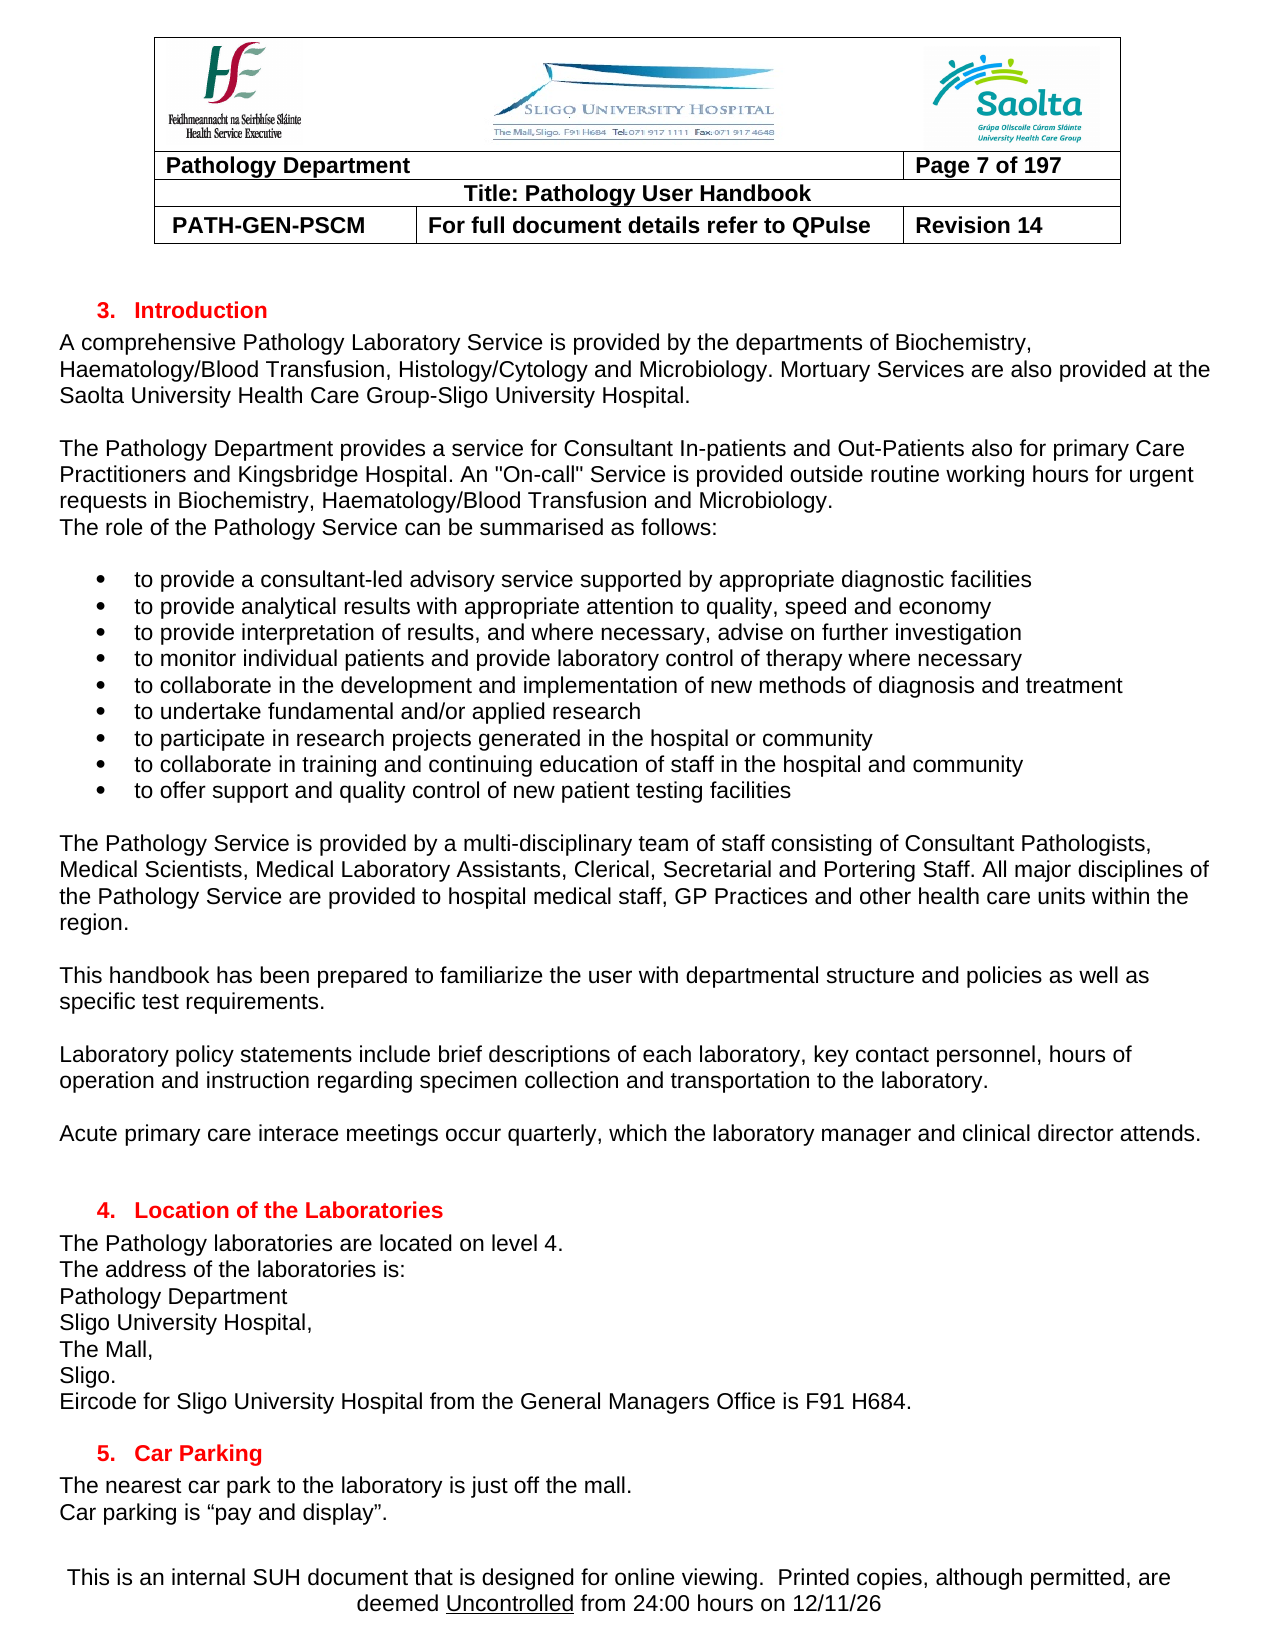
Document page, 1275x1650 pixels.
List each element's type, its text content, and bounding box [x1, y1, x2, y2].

list to undertake fundamental and/or applied research [97, 698, 1216, 724]
text The nearest car park to the laboratory is just off the mall. Car parking is “pay and display”. [59, 1472, 1216, 1525]
picture [923, 46, 1101, 151]
text A comprehensive Pathology Laboratory Service is provided by the departments of Biochemistry, Haematology/Blood Transfusion, Histology/Cytology and Microbiology. Mortuary Services are also provided at the Saolta University Health Care Group-Sligo University Hospital. [59, 329, 1216, 408]
list to provide a consultant-led advisory service supported by appropriate diagnostic facilities [97, 566, 1216, 593]
text Pathology Department [59, 1283, 1216, 1309]
text This handbook has been prepared to familiarize the user with departmental structure and policies as well as specific test requirements. [59, 962, 1216, 1014]
subtitle Introduction [97, 297, 1216, 323]
list to provide analytical results with appropriate attention to quality, speed and economy [97, 593, 1216, 619]
picture [475, 49, 790, 145]
list to offer support and quality control of new patient testing facilities [97, 777, 1216, 803]
text Eircode for Sligo University Hospital from the General Managers Office is F91 H684. [59, 1388, 1216, 1414]
list to collaborate in the development and implementation of new methods of diagnosis and treatment [97, 672, 1216, 698]
text The Pathology Service is provided by a multi-disciplinary team of staff consisting of Consultant Pathologists, Medical Scientists, Medical Laboratory Assistants, Clerical, Secretarial and Portering Staff. All major disciplines of the Pathology Service are provided to hospital medical staff, GP Practices and other health care units within the region. [59, 830, 1216, 935]
list to collaborate in training and continuing education of staff in the hospital and community [97, 751, 1216, 777]
subtitle Location of the Laboratories [97, 1197, 1216, 1224]
text Laboratory policy statements include brief descriptions of each laboratory, key contact personnel, hours of operation and instruction regarding specimen collection and transportation to the laboratory. [59, 1041, 1216, 1093]
list to provide interpretation of results, and where necessary, advise on further investigation [97, 619, 1216, 645]
text The Pathology Department provides a service for Consultant In-patients and Out-Patients also for primary Care Practitioners and Kingsbridge Hospital. An "On-call" Service is provided outside routine working hours for urgent requests in Biochemistry, Haematology/Blood Transfusion and Microbiology. [59, 434, 1216, 514]
text The Mall, [59, 1336, 1216, 1362]
subtitle Car Parking [97, 1439, 1216, 1466]
text Acute primary care interace meetings occur quarterly, which the laboratory manager and clinical director attends. [59, 1120, 1216, 1146]
text Sligo University Hospital, [59, 1309, 1216, 1336]
text Sligo. [59, 1362, 1216, 1388]
text The role of the Pathology Service can be summarised as follows: [59, 514, 1216, 540]
text The Pathology laboratories are located on level 4. [59, 1230, 1216, 1256]
list to monitor individual patients and provide laboratory control of therapy where necessary [97, 645, 1216, 672]
list to participate in research projects generated in the hospital or community [97, 724, 1216, 751]
text The address of the laboratories is: [59, 1256, 1216, 1283]
